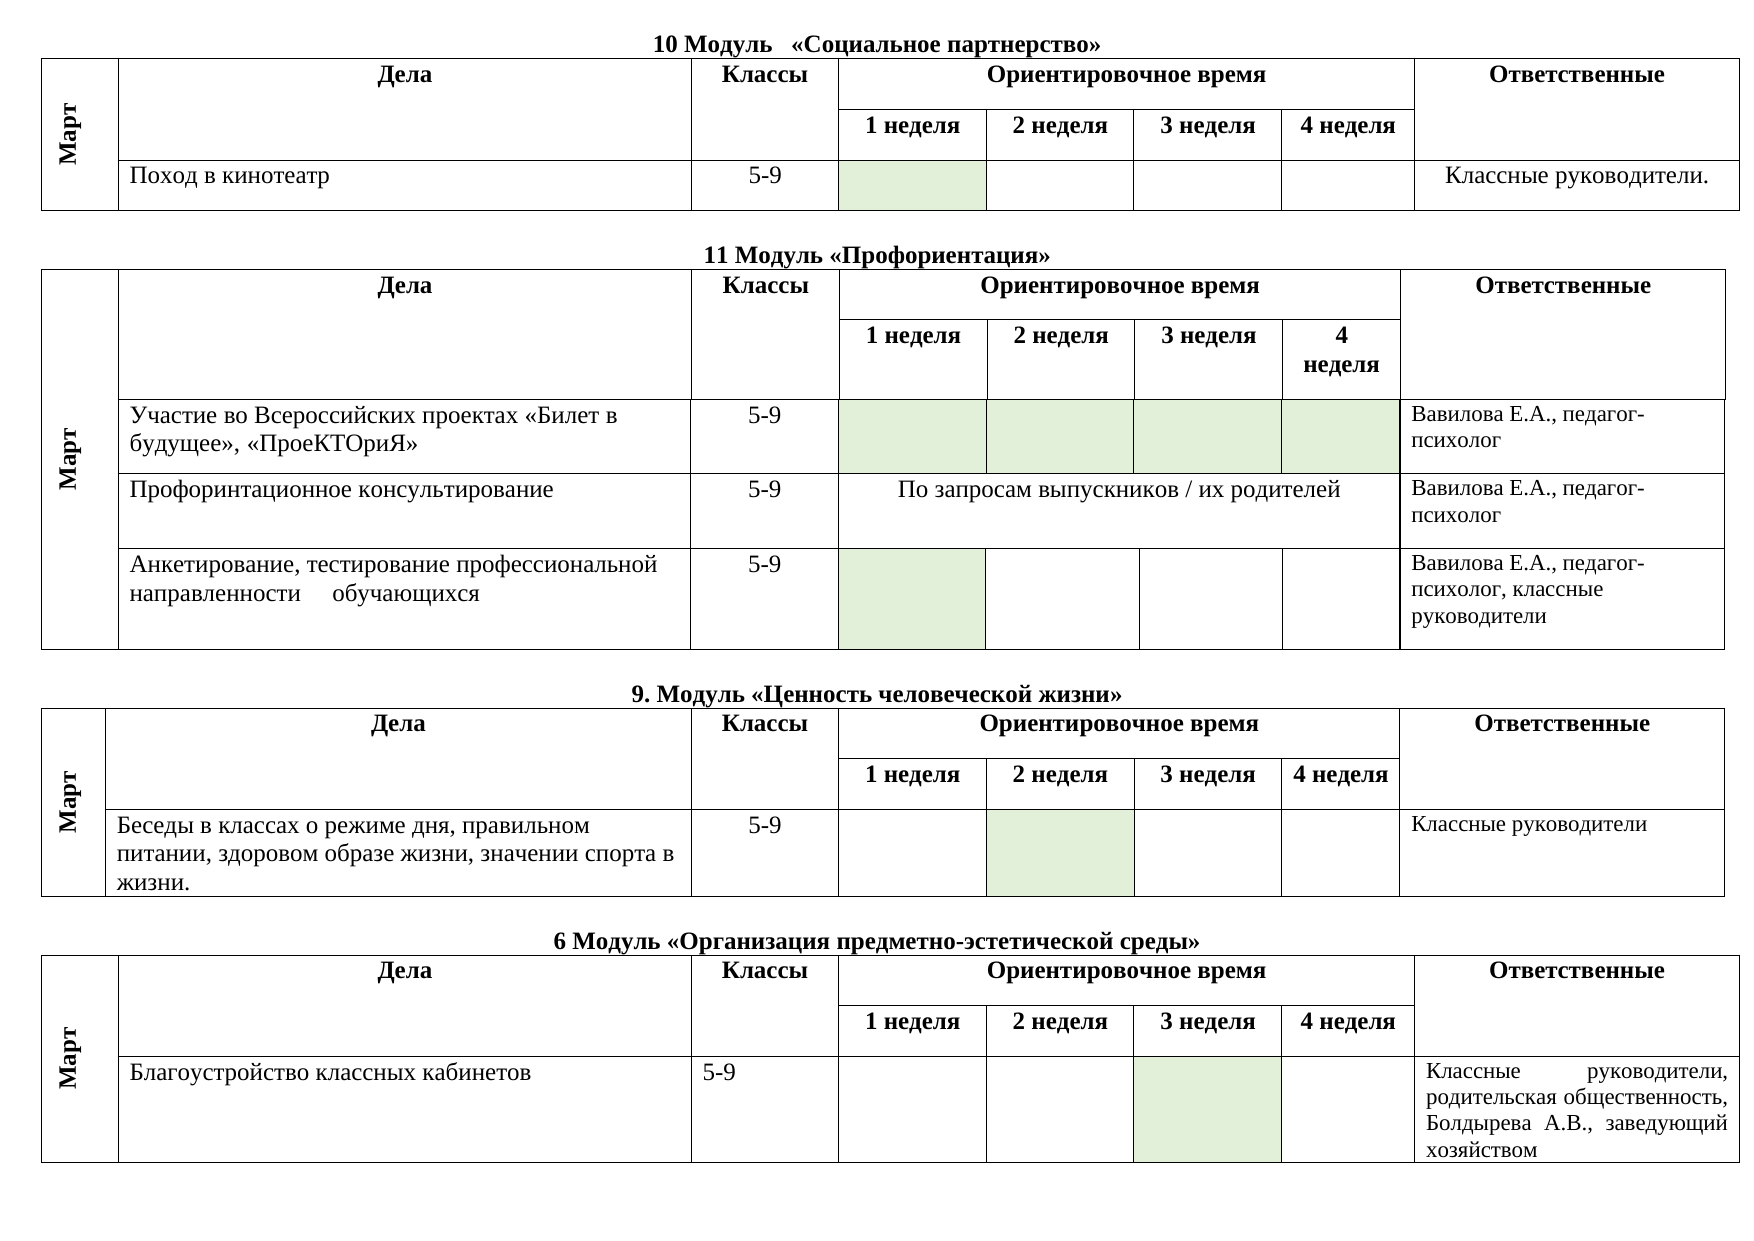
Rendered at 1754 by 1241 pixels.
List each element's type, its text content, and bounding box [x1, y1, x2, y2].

table_cell [986, 549, 1139, 649]
table_cell 1 неделя [840, 320, 987, 399]
table_cell 4 неделя [1282, 759, 1399, 809]
table_cell [987, 1057, 1133, 1162]
table_cell 1 неделя [839, 1006, 986, 1056]
text 6 Модуль «Организация предметно-эстетической среды» [118, 926, 1636, 954]
table_header Ориентировочное время [839, 709, 1399, 758]
table_header Ответственные [1415, 956, 1739, 1056]
table_cell Участие во Всероссийских проектах «Билет в будущее», «ПроеКТОриЯ» [119, 400, 690, 473]
table_cell [987, 161, 1133, 210]
table_header Март [42, 709, 105, 896]
table_cell Вавилова Е.А., педагог-психолог [1401, 474, 1724, 548]
table_cell Анкетирование, тестирование профессиональной направленности обучающихся [119, 549, 690, 649]
table_cell 5-9 [692, 1057, 838, 1162]
table_cell [987, 810, 1134, 896]
table_cell 2 неделя [987, 110, 1133, 159]
table_cell 2 неделя [988, 320, 1134, 399]
table_header Классы [692, 956, 838, 1056]
table_cell [1134, 400, 1281, 473]
table_header Ответственные [1415, 59, 1739, 159]
table_cell Благоустройство классных кабинетов [119, 1057, 691, 1162]
table_cell Вавилова Е.А., педагог-психолог, классные руководители [1401, 549, 1724, 649]
table_header Ответственные [1401, 270, 1725, 399]
table_cell [839, 161, 986, 210]
table_cell 3 неделя [1135, 759, 1281, 809]
table_cell [1282, 161, 1414, 210]
table_cell 2 неделя [987, 1006, 1133, 1056]
table_cell 3 неделя [1134, 110, 1281, 159]
table_header Дела [119, 59, 691, 159]
table_cell 3 неделя [1135, 320, 1282, 399]
table_cell 1 неделя [839, 759, 986, 809]
table_cell Поход в кинотеатр [119, 161, 691, 210]
table_cell Классные руководители. [1415, 161, 1739, 210]
table_cell 4 неделя [1282, 1006, 1414, 1056]
table_header Ориентировочное время [839, 956, 1414, 1005]
table_cell [1134, 161, 1281, 210]
table_cell [1282, 1057, 1414, 1162]
table_header Классы [692, 270, 839, 399]
table_cell Вавилова Е.А., педагог-психолог [1401, 400, 1724, 473]
table_cell [839, 1057, 986, 1162]
table_header Март [42, 270, 118, 649]
table_header Дела [106, 709, 691, 809]
table_cell 4 неделя [1283, 320, 1400, 399]
table_cell [839, 810, 986, 896]
table_cell 5-9 [691, 474, 838, 548]
table_cell [987, 400, 1133, 473]
table_header Классы [692, 59, 838, 159]
table_cell 3 неделя [1134, 1006, 1281, 1056]
text 9. Модуль «Ценность человеческой жизни» [118, 679, 1636, 707]
table_cell 5-9 [691, 549, 838, 649]
table_header Дела [119, 270, 691, 399]
table_cell [1140, 549, 1282, 649]
table_cell [1135, 810, 1281, 896]
table_cell [1283, 549, 1399, 649]
table_cell Классные руководители [1400, 810, 1724, 896]
table_header Ориентировочное время [839, 59, 1414, 109]
table_header Ориентировочное время [840, 270, 1400, 319]
text 11 Модуль «Профориентация» [118, 240, 1636, 269]
table_cell [1282, 810, 1399, 896]
table_header Март [42, 59, 118, 210]
table_cell [1134, 1057, 1281, 1162]
text 10 Модуль «Социальное партнерство» [118, 29, 1636, 58]
table_cell 5-9 [692, 810, 838, 896]
table_cell Классные руководители, родительская общественность, Болдырева А.В., заведующий хозяйством [1415, 1057, 1739, 1162]
table_header Март [42, 956, 118, 1162]
table_cell [1282, 400, 1399, 473]
table_cell 1 неделя [839, 110, 986, 159]
table_cell Профоринтационное консультирование [119, 474, 690, 548]
table_cell 4 неделя [1282, 110, 1414, 159]
table_cell 5-9 [692, 161, 838, 210]
table_header Дела [119, 956, 691, 1056]
table_cell 5-9 [691, 400, 838, 473]
table_header Классы [692, 709, 838, 809]
table_header Ответственные [1400, 709, 1724, 809]
table_cell [839, 400, 986, 473]
table_cell По запросам выпускников / их родителей [839, 474, 1399, 548]
table_cell [839, 549, 985, 649]
table_cell 2 неделя [987, 759, 1134, 809]
table_cell Беседы в классах о режиме дня, правильном питании, здоровом образе жизни, значении спорта в жизни. [106, 810, 691, 896]
